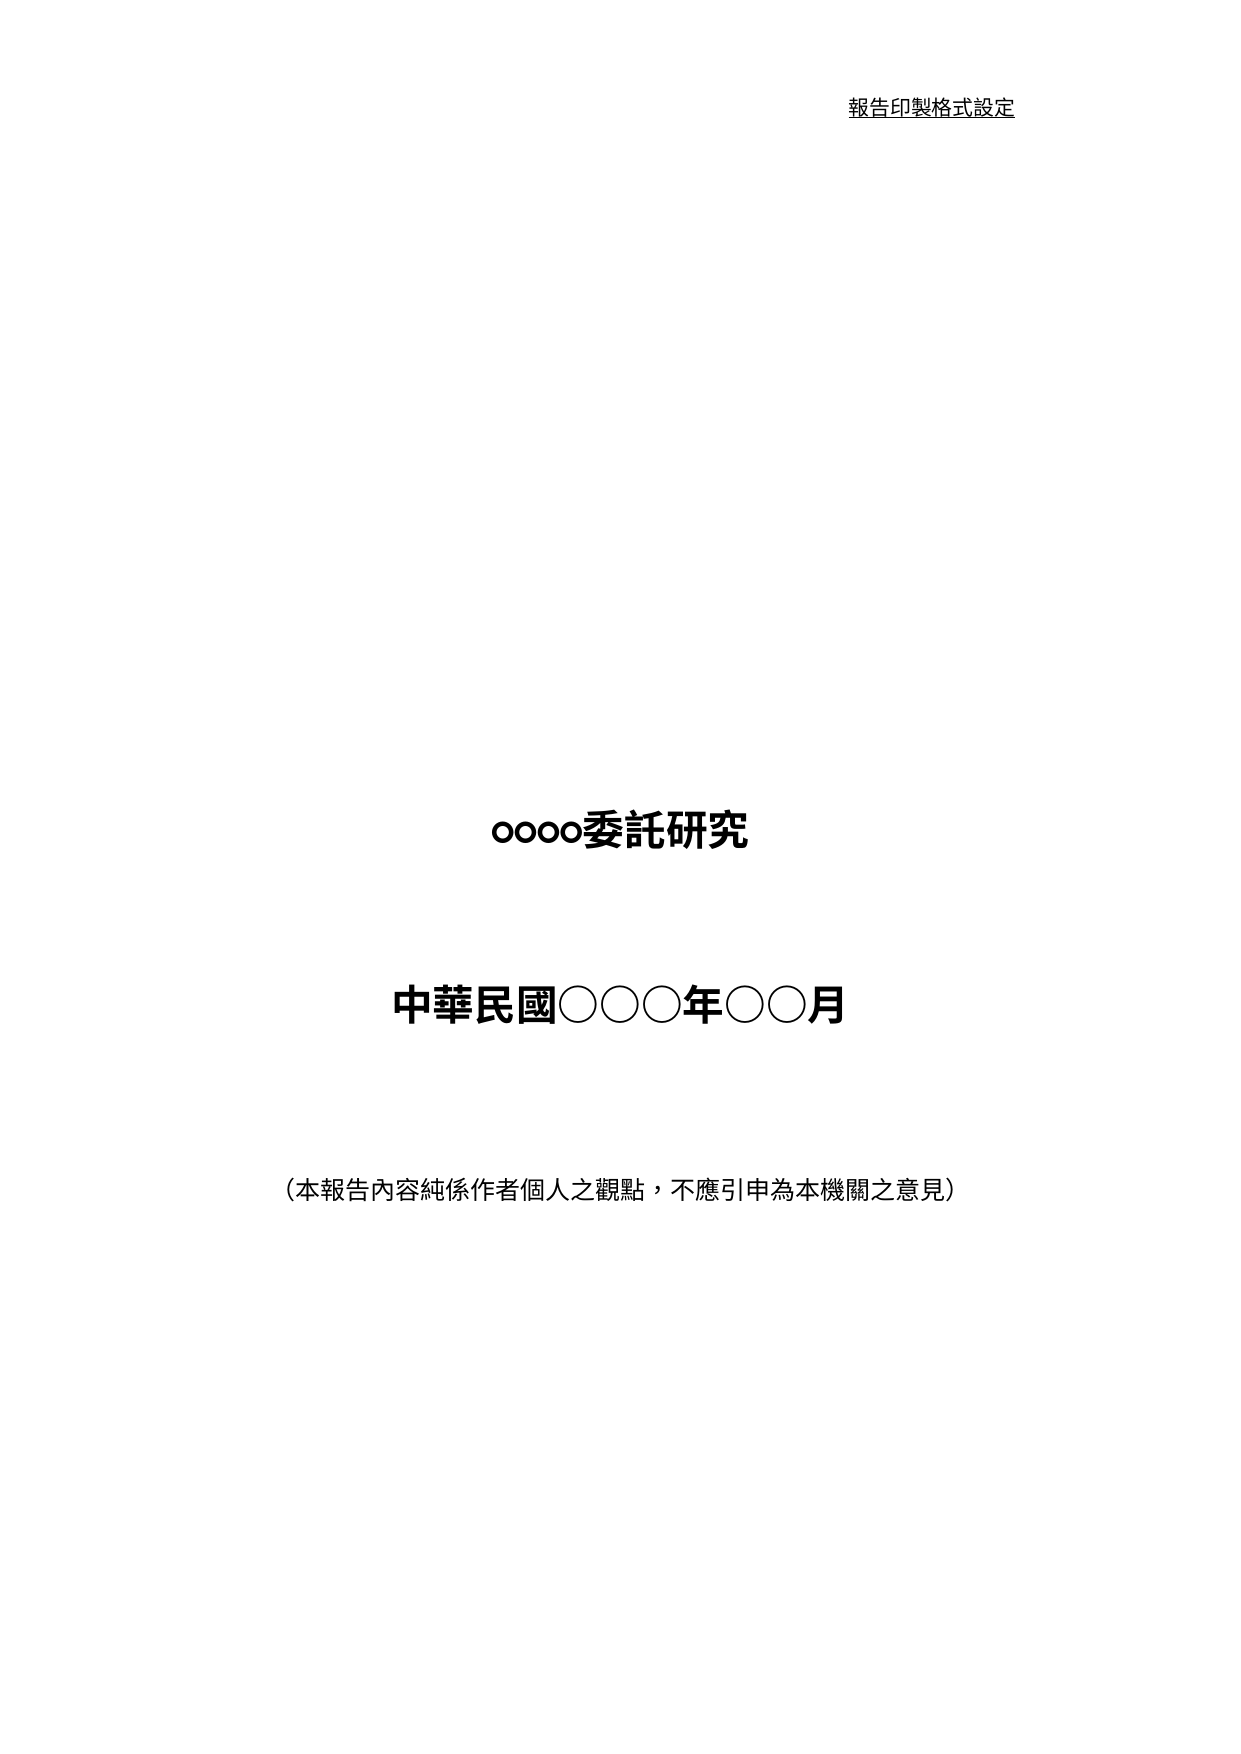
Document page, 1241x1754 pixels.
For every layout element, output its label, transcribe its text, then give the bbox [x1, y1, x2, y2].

text （本報告內容純係作者個人之觀點，不應引申為本機關之意見） [188, 1102, 1052, 1276]
text ○○○○委託研究 [188, 740, 1052, 914]
text 中華民國○○○年○○月 [188, 914, 1052, 1089]
